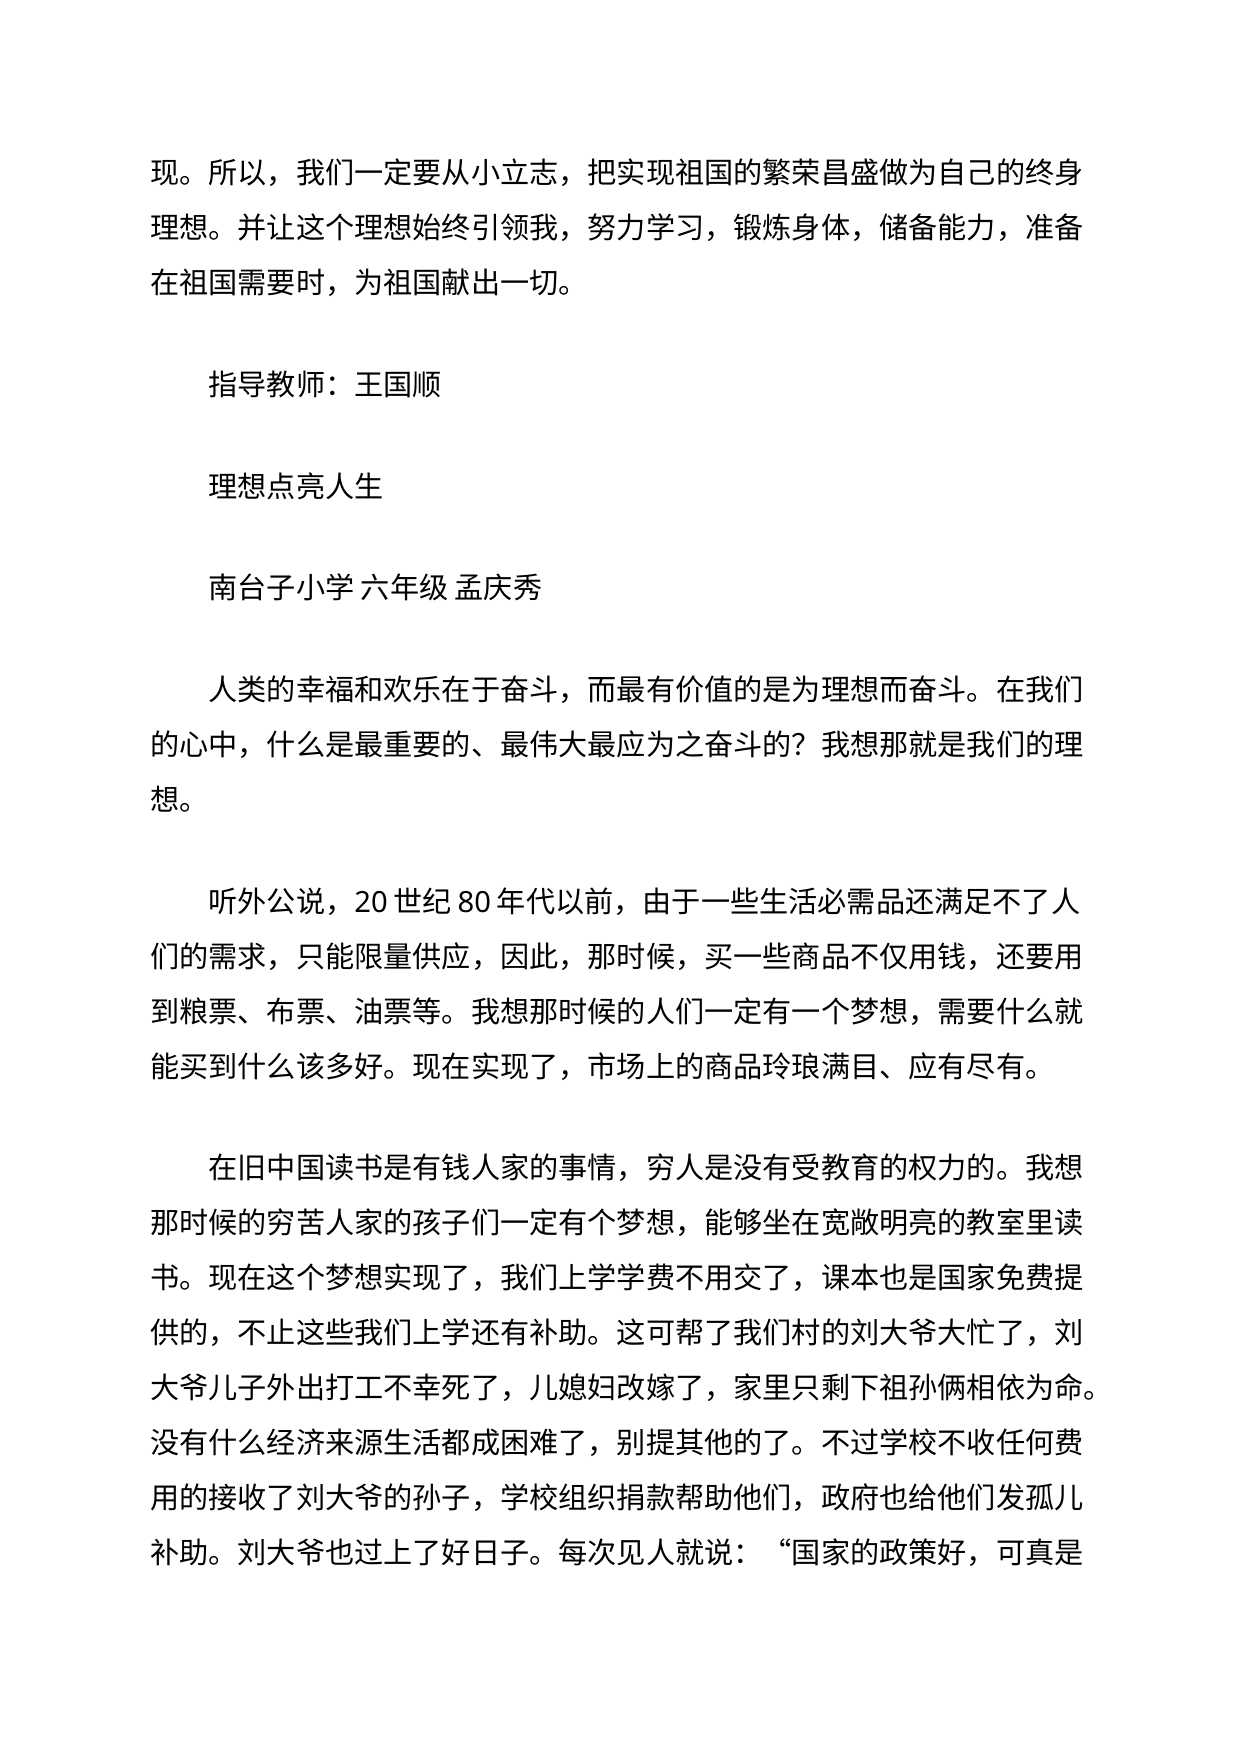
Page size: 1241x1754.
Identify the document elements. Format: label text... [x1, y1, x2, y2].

text 南台子小学 六年级 孟庆秀 [150, 565, 1090, 607]
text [150, 150, 1090, 302]
text 理想点亮人生 [150, 463, 1090, 506]
text 人类的幸福和欢乐在于奋斗，而最有价值的是为理想而奋斗。在我们的心中，什么是最重要的、最伟大最应为之奋斗的？我想那就是我们的理想。 [150, 667, 1090, 819]
text 指导教师：王国顺 [150, 362, 1090, 404]
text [150, 1145, 1090, 1572]
text 听外公说，20世纪80年代以前，由于一些生活必需品还满足不了人们的需求，只能限量供应，因此，那时候，买一些商品不仅用钱，还要用到粮票、布票、油票等。我想那时候的人们一定有一个梦想，需要什么就能买到什么该多好。现在实现了，市场上的商品玲琅满目、应有尽有。 [150, 878, 1090, 1086]
